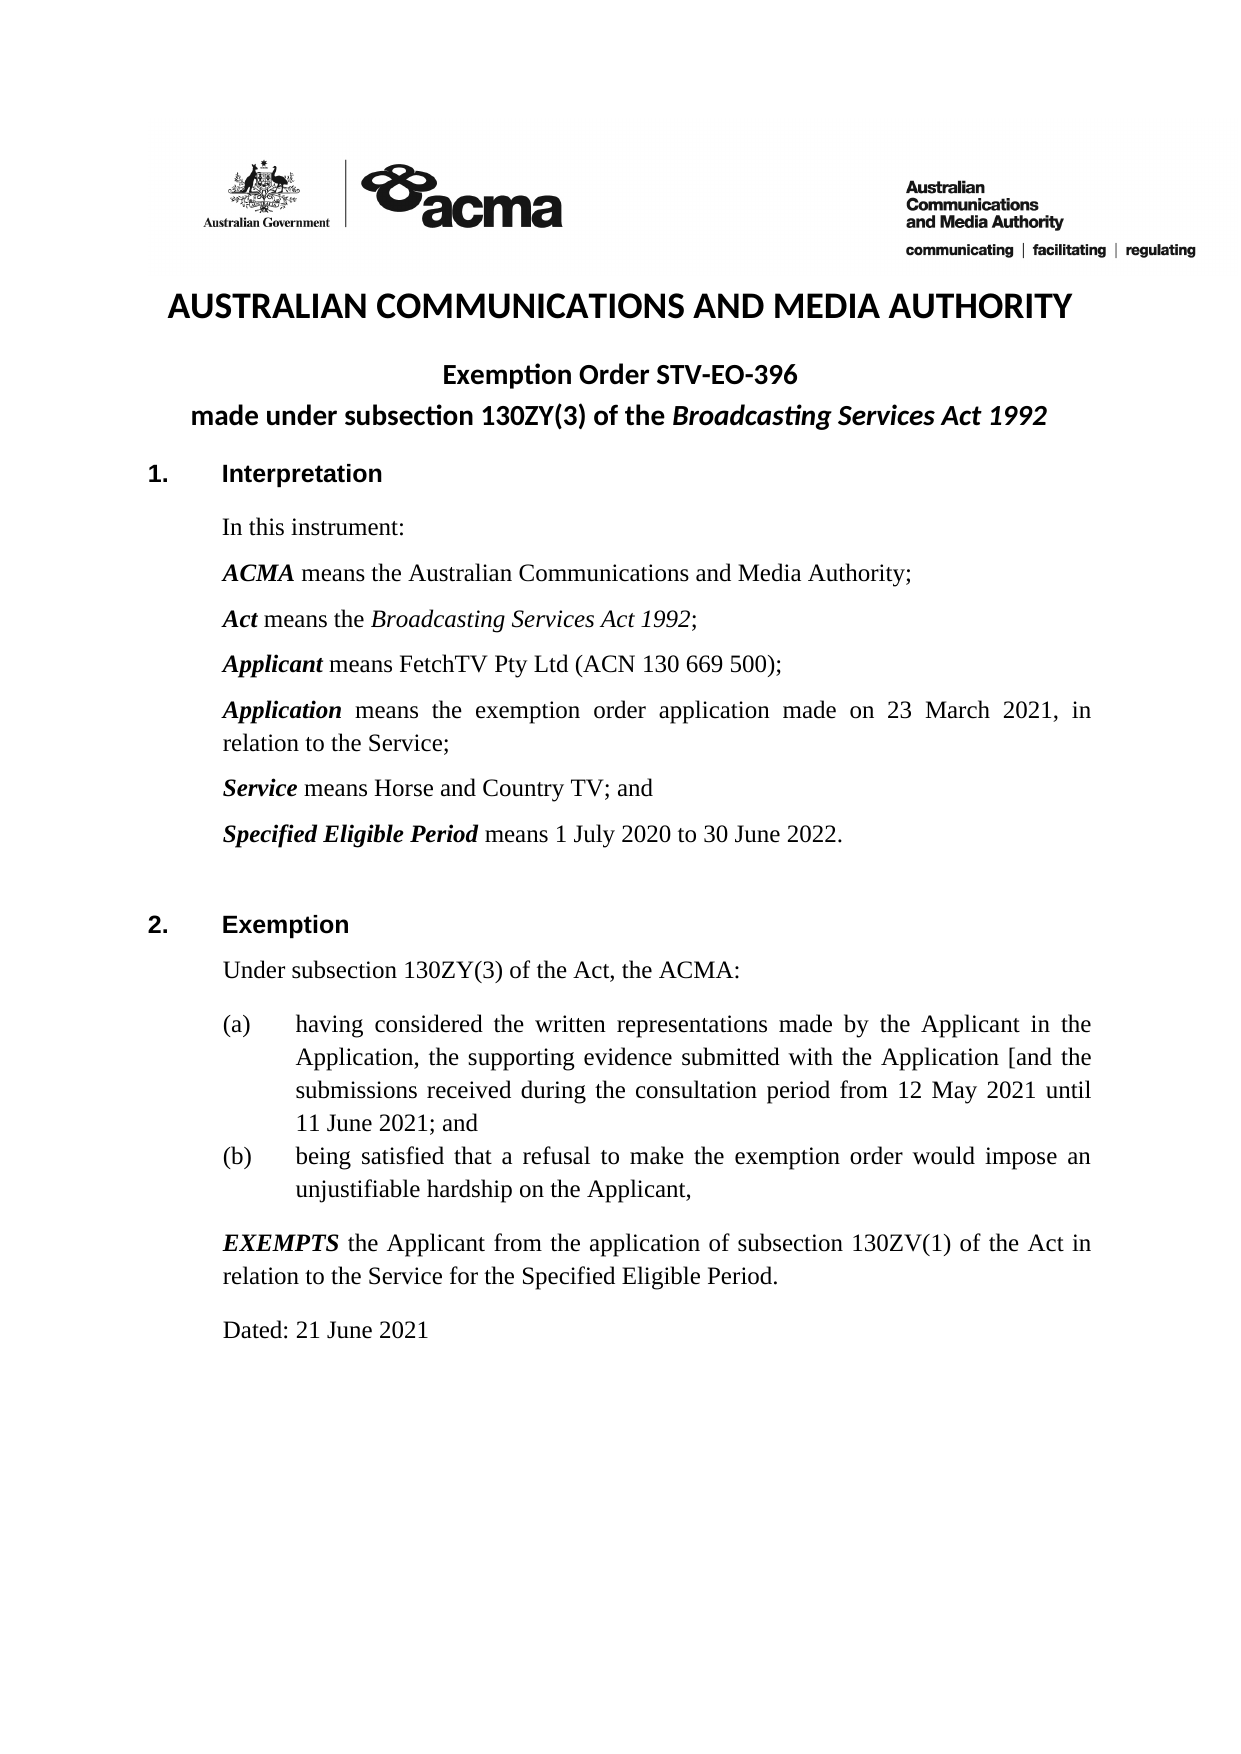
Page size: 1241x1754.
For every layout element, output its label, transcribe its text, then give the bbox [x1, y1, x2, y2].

text Application means the exemption order application made on 23 March 2021, in relation to the Service; [223, 695, 1092, 756]
text Exemption Order STV-EO-396 made under subsection 130ZY(3) of the Broadcasting Services Act 1992 [148, 356, 1092, 432]
text Act means the Broadcasting Services Act 1992; [223, 604, 1092, 632]
picture [147, 118, 1238, 276]
text (b) being satisfied that a refusal to make the exemption order would impose an unjustifiable hardship on the Applicant, [223, 1141, 1092, 1203]
text 1. Interpretation [148, 458, 1092, 487]
text In this instrument: [148, 512, 1092, 541]
text 2. Exemption [148, 910, 1092, 938]
text EXEMPTS the Applicant from the application of subsection 130ZV(1) of the Act in relation to the Service for the Specified Eligible Period. [223, 1228, 1092, 1290]
text Specified Eligible Period means 1 July 2020 to 30 June 2022. [223, 819, 1092, 847]
text (a) having considered the written representations made by the Applicant in the Application, the supporting evidence submitted with the Application [and the submissions received during the consultation period from 12 May 2021 until 11 June 2021; and [223, 1009, 1092, 1137]
text Dated: 21 June 2021 [148, 1315, 1092, 1344]
text ACMA means the Australian Communications and Media Authority; [223, 558, 1092, 587]
text Applicant means FetchTV Pty Ltd (ACN 130 669 500); [223, 649, 1092, 678]
text Under subsection 130ZY(3) of the Act, the ACMA: [148, 955, 1092, 984]
text Service means Horse and Country TV; and [223, 773, 1092, 802]
text AUSTRALIAN COMMUNICATIONS AND MEDIA AUTHORITY [148, 276, 1092, 328]
